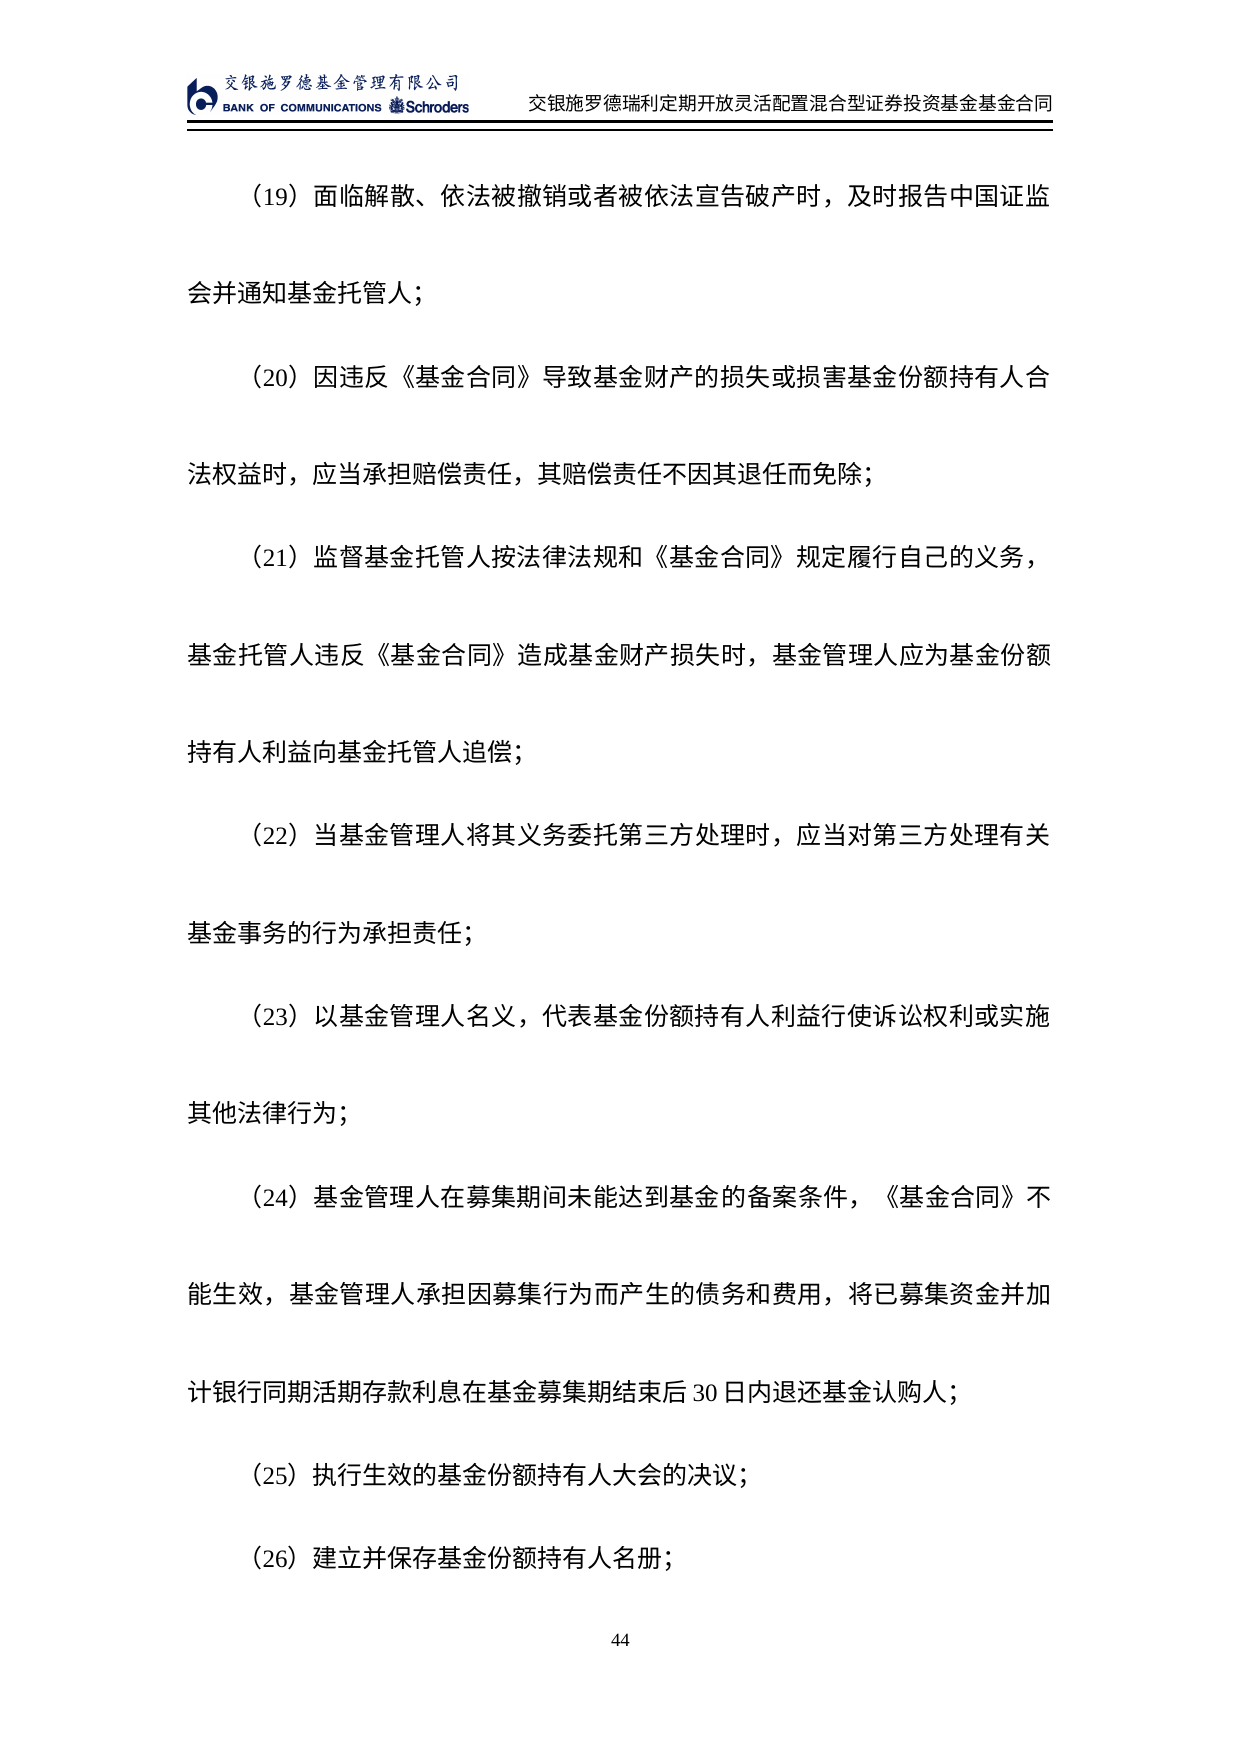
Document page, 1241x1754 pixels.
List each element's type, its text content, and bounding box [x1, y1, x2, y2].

picture [187, 74, 469, 115]
text （20）因违反《基金合同》导致基金财产的损失或损害基金份额持有人合法权益时，应当承担赔偿责任，其赔偿责任不因其退任而免除； [187, 343, 1053, 505]
text （21）监督基金托管人按法律法规和《基金合同》规定履行自己的义务，基金托管人违反《基金合同》造成基金财产损失时，基金管理人应为基金份额持有人利益向基金托管人追偿； [187, 523, 1053, 783]
text （19）面临解散、依法被撤销或者被依法宣告破产时，及时报告中国证监会并通知基金托管人； [187, 162, 1053, 324]
text （22）当基金管理人将其义务委托第三方处理时，应当对第三方处理有关基金事务的行为承担责任； [187, 801, 1053, 964]
text （23）以基金管理人名义，代表基金份额持有人利益行使诉讼权利或实施其他法律行为； [187, 982, 1053, 1144]
text （25）执行生效的基金份额持有人大会的决议； [187, 1441, 1053, 1506]
text （24）基金管理人在募集期间未能达到基金的备案条件，《基金合同》不能生效，基金管理人承担因募集行为而产生的债务和费用，将已募集资金并加计银行同期活期存款利息在基金募集期结束后30日内退还基金认购人； [187, 1163, 1053, 1423]
text （26）建立并保存基金份额持有人名册； [187, 1524, 1053, 1589]
